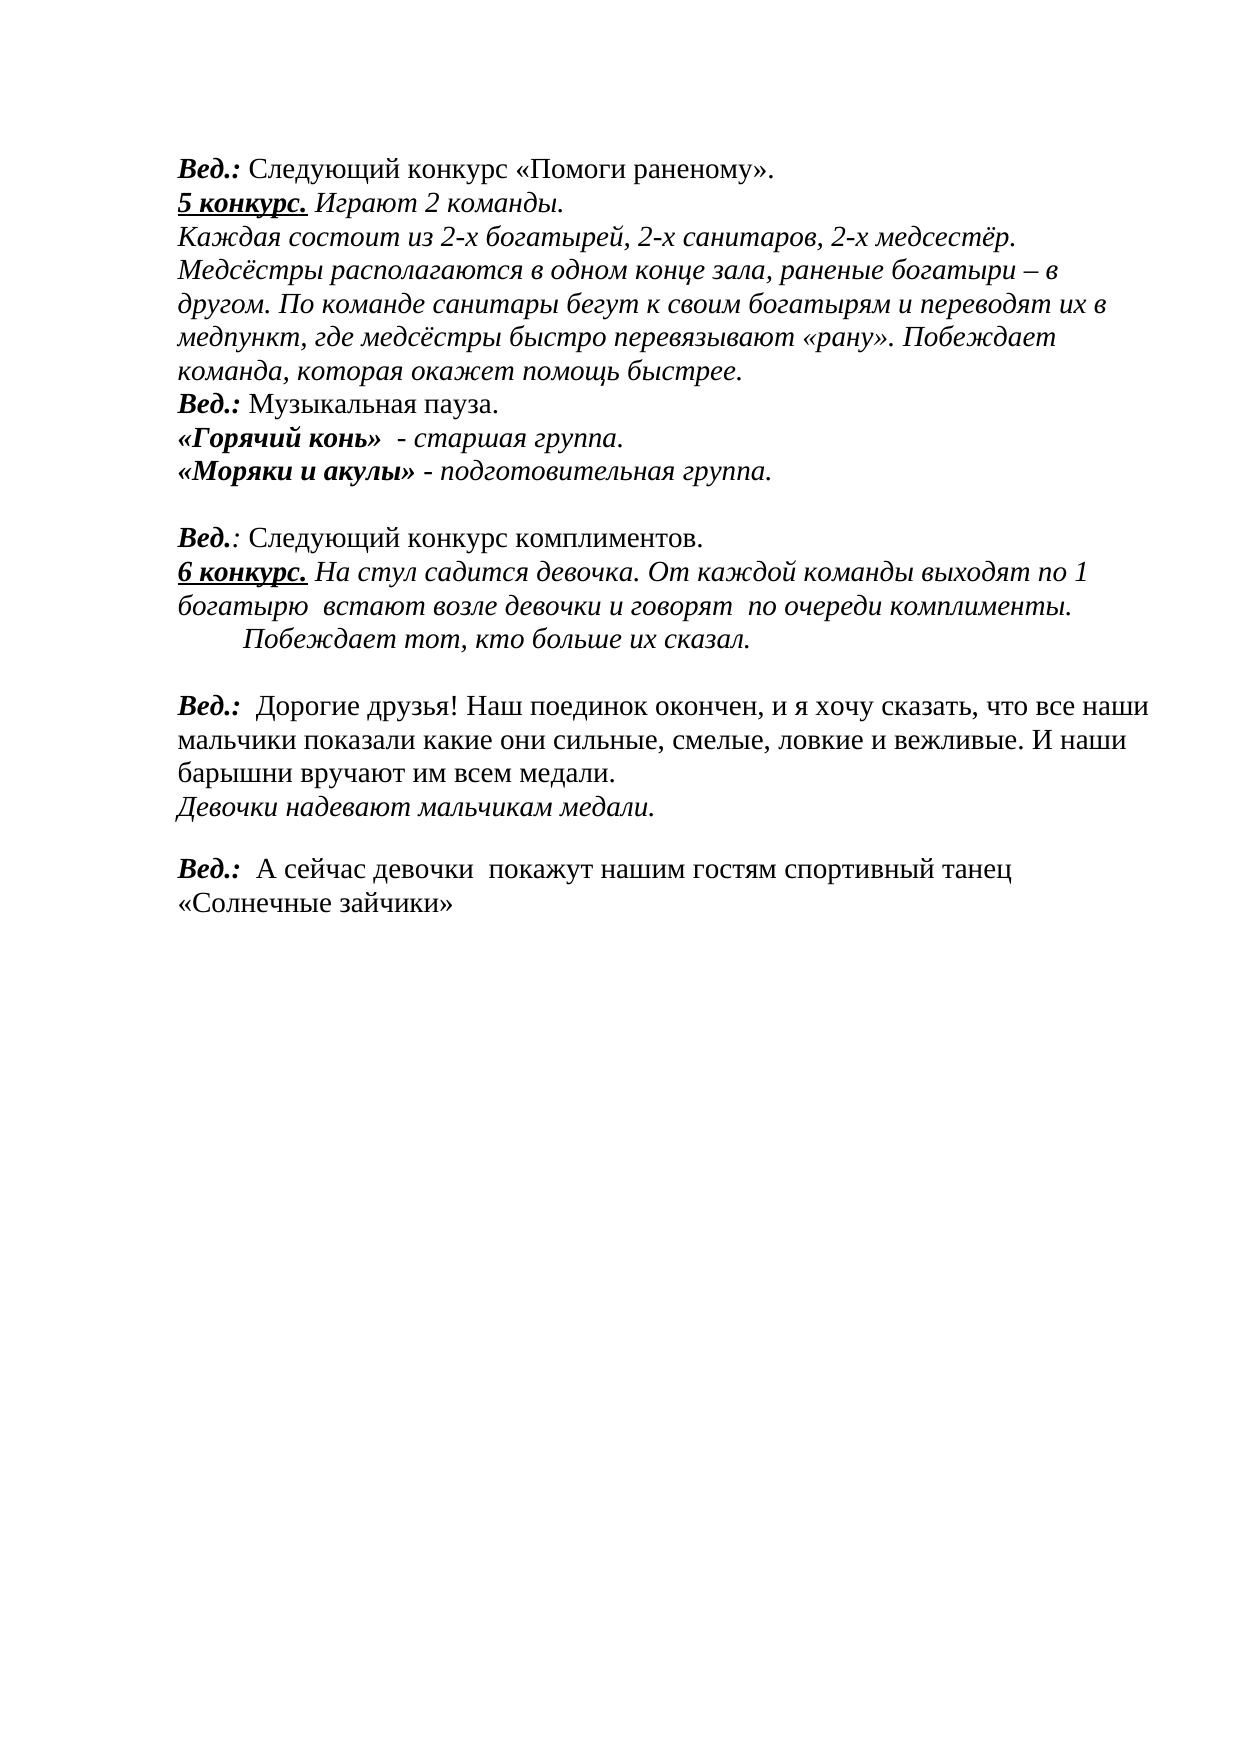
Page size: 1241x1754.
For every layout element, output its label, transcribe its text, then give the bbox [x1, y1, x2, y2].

text Вед.: Дорогие друзья! Наш поединок окончен, и я хочу сказать, что все наши мальчики показали какие они сильные, смелые, ловкие и вежливые. И наши барышни вручают им всем медали. [177, 688, 1152, 789]
text Девочки надевают мальчикам медали. [177, 789, 1152, 822]
text Вед.: Музыкальная пауза. [177, 386, 1152, 420]
text Вед.: Следующий конкурс комплиментов. [177, 521, 1152, 554]
text Побеждает тот, кто больше их сказал. [177, 621, 1152, 655]
text Вед.: А сейчас девочки покажут нашим гостям спортивный танец «Солнечные зайчики» [177, 851, 1152, 918]
text «Горячий конь» - старшая группа. [177, 420, 1152, 453]
text 5 конкурс. Играют 2 команды. [177, 185, 1152, 219]
text 6 конкурс. На стул садится девочка. От каждой команды выходят по 1 богатырю встают возле девочки и говорят по очереди комплименты. [177, 554, 1152, 621]
text «Моряки и акулы» - подготовительная группа. [177, 453, 1152, 487]
text Каждая состоит из 2-х богатырей, 2-х санитаров, 2-х медсестёр. Медсёстры располагаются в одном конце зала, раненые богатыри – в другом. По команде санитары бегут к своим богатырям и переводят их в медпункт, где медсёстры быстро перевязывают «рану». Побеждает команда, которая окажет помощь быстрее. [177, 219, 1152, 386]
text Вед.: Следующий конкурс «Помоги раненому». [177, 152, 1152, 185]
